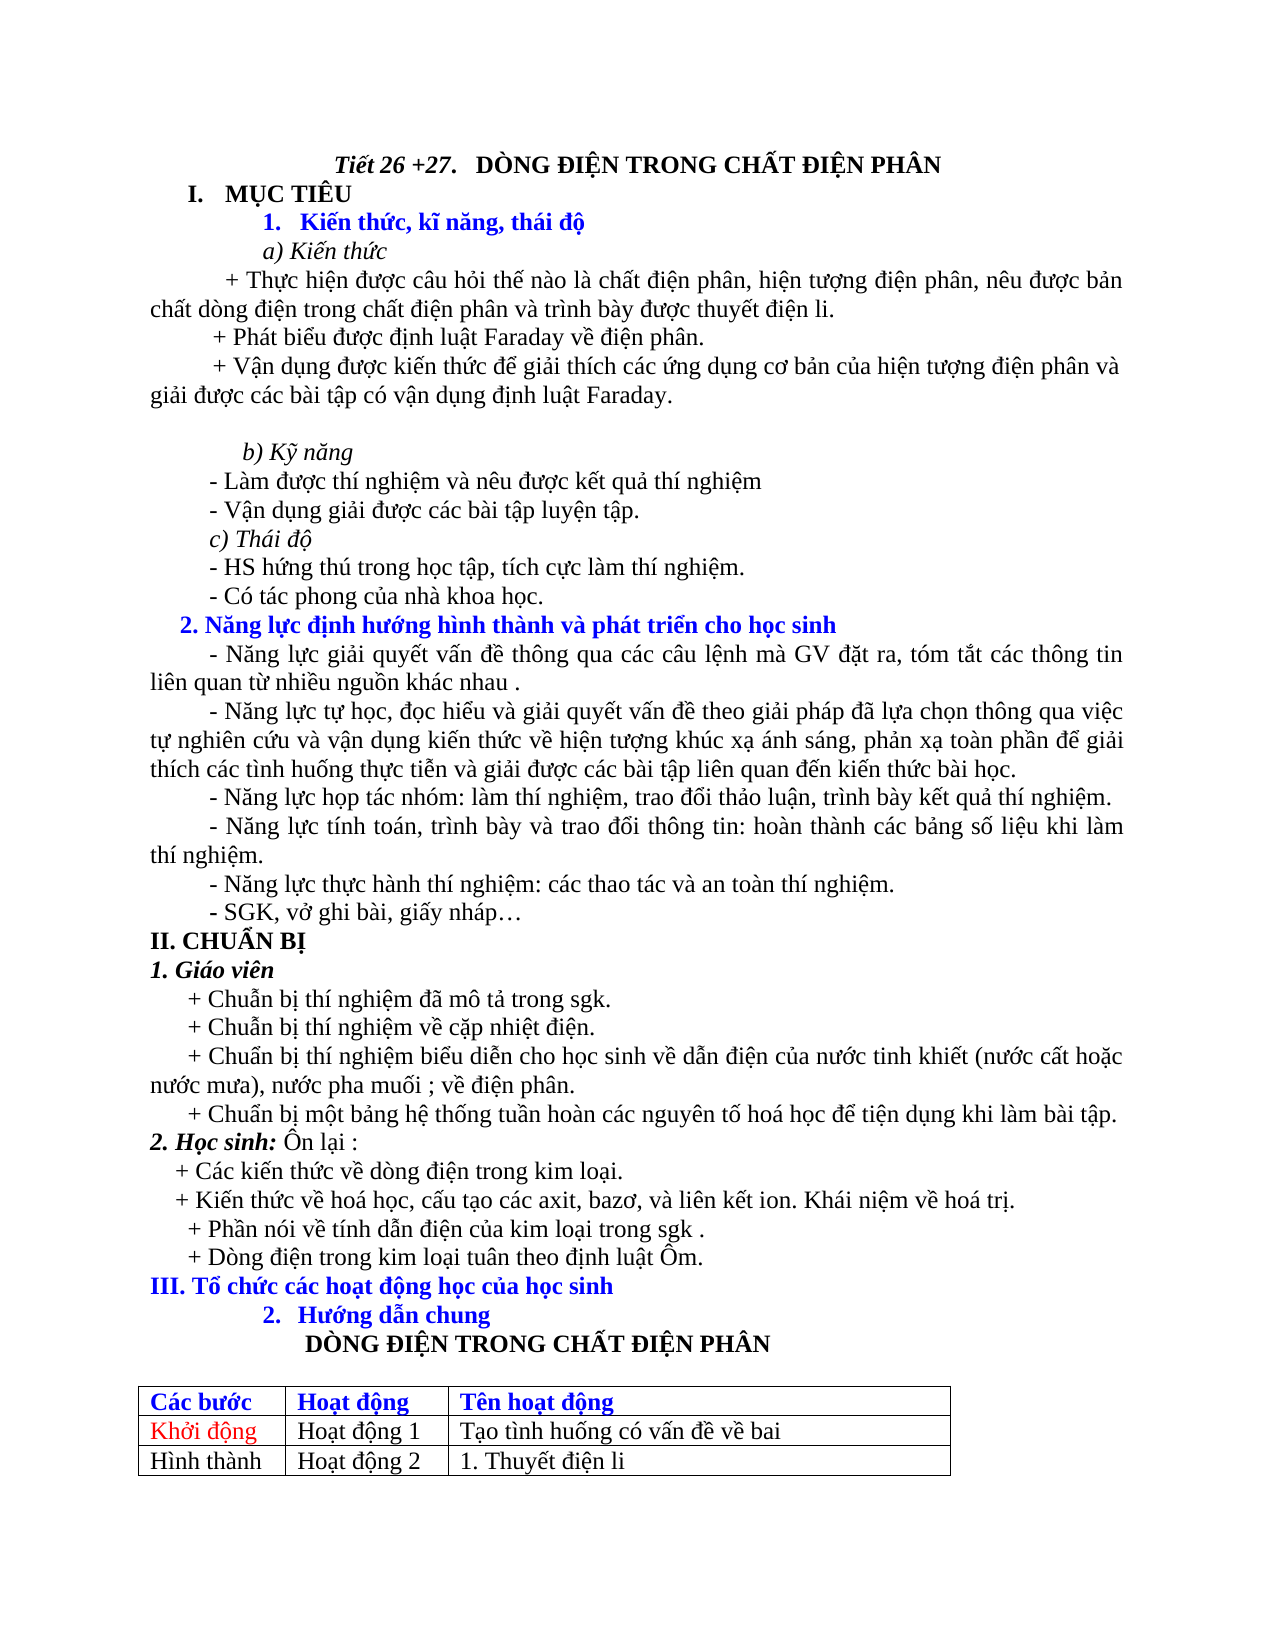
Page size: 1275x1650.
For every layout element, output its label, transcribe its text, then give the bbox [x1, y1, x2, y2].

text c) Thái độ [150, 524, 1125, 552]
text 1. Giáo viên [150, 955, 1125, 984]
text - Vận dụng giải được các bài tập luyện tập. [150, 495, 1125, 524]
text DÒNG ĐIỆN TRONG CHẤT ĐIỆN PHÂN [217, 1329, 1125, 1357]
text - Có tác phong của nhà khoa học. [150, 581, 1125, 610]
text b) Kỹ năng [150, 437, 1125, 466]
list Kiến thức, kĩ năng, thái độ [262, 207, 1125, 236]
table_header Tên hoạt động [449, 1387, 950, 1415]
table_cell Hoạt động 2 [286, 1446, 448, 1475]
text 2. Năng lực định hướng hình thành và phát triển cho học sinh [150, 610, 1125, 639]
text + Thực hiện được câu hỏi thế nào là chất điện phân, hiện tượng điện phân, nêu được bản chất dòng điện trong chất điện phân và trình bày được thuyết điện li. [150, 265, 1125, 322]
text - Năng lực tính toán, trình bày và trao đổi thông tin: hoàn thành các bảng số liệu khi làm thí nghiệm. [150, 811, 1125, 869]
table_cell Tạo tình huống có vấn đề về bai [449, 1416, 950, 1445]
text a) Kiến thức [262, 236, 1125, 265]
text II. CHUẨN BỊ [150, 926, 1125, 955]
text + Các kiến thức về dòng điện trong kim loại. [150, 1156, 1125, 1185]
table_cell Hoạt động 1 [286, 1416, 448, 1445]
text - Làm được thí nghiệm và nêu được kết quả thí nghiệm [150, 466, 1125, 495]
text + Dòng điện trong kim loại tuân theo định luật Ôm. [150, 1242, 1125, 1271]
text + Vận dụng được kiến thức để giải thích các ứng dụng cơ bản của hiện tượng điện phân và giải được các bài tập có vận dụng định luật Faraday. [150, 351, 1125, 409]
text - Năng lực họp tác nhóm: làm thí nghiệm, trao đổi thảo luận, trình bày kết quả thí nghiệm. [150, 782, 1125, 811]
text III. Tổ chức các hoạt động học của học sinh [150, 1271, 1125, 1300]
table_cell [139, 1446, 285, 1475]
text - Năng lực tự học, đọc hiểu và giải quyết vấn đề theo giải pháp đã lựa chọn thông qua việc tự nghiên cứu và vận dụng kiến thức về hiện tượng khúc xạ ánh sáng, phản xạ toàn phần để giải thích các tình huống thực tiễn và giải được các bài tập liên quan đến kiến thức bài học. [150, 696, 1125, 782]
text - Năng lực thực hành thí nghiệm: các thao tác và an toàn thí nghiệm. [150, 869, 1125, 897]
list Hướng dẫn chung [262, 1300, 1125, 1329]
text + Phần nói về tính dẫn điện của kim loại trong sgk . [150, 1214, 1125, 1242]
text + Chuẫn bị thí nghiệm về cặp nhiệt điện. [150, 1012, 1125, 1041]
text + Phát biểu được định luật Faraday về điện phân. [150, 322, 1125, 351]
table_cell Khởi động [139, 1416, 285, 1445]
text - HS hứng thú trong học tập, tích cực làm thí nghiệm. [150, 552, 1125, 581]
text + Chuẫn bị thí nghiệm đã mô tả trong sgk. [150, 984, 1125, 1012]
table_header Các bước [139, 1387, 285, 1415]
text + Chuẩn bị thí nghiệm biểu diễn cho học sinh về dẫn điện của nước tinh khiết (nước cất hoặc nước mưa), nước pha muối ; về điện phân. [150, 1041, 1125, 1099]
text - SGK, vở ghi bài, giấy nháp… [150, 897, 1125, 926]
text 2. Học sinh: Ôn lại : [150, 1127, 1125, 1156]
table_header Hoạt động [286, 1387, 448, 1415]
text + Chuẩn bị một bảng hệ thống tuần hoàn các nguyên tố hoá học để tiện dụng khi làm bài tập. [150, 1099, 1125, 1127]
text + Kiến thức về hoá học, cấu tạo các axit, bazơ, và liên kết ion. Khái niệm về hoá trị. [150, 1185, 1125, 1214]
text Tiết 26 +27. DÒNG ĐIỆN TRONG CHẤT ĐIỆN PHÂN [150, 150, 1125, 179]
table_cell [449, 1446, 950, 1475]
text - Năng lực giải quyết vấn đề thông qua các câu lệnh mà GV đặt ra, tóm tắt các thông tin liên quan từ nhiều nguồn khác nhau . [150, 639, 1125, 696]
list MỤC TIÊU [187, 179, 1125, 207]
